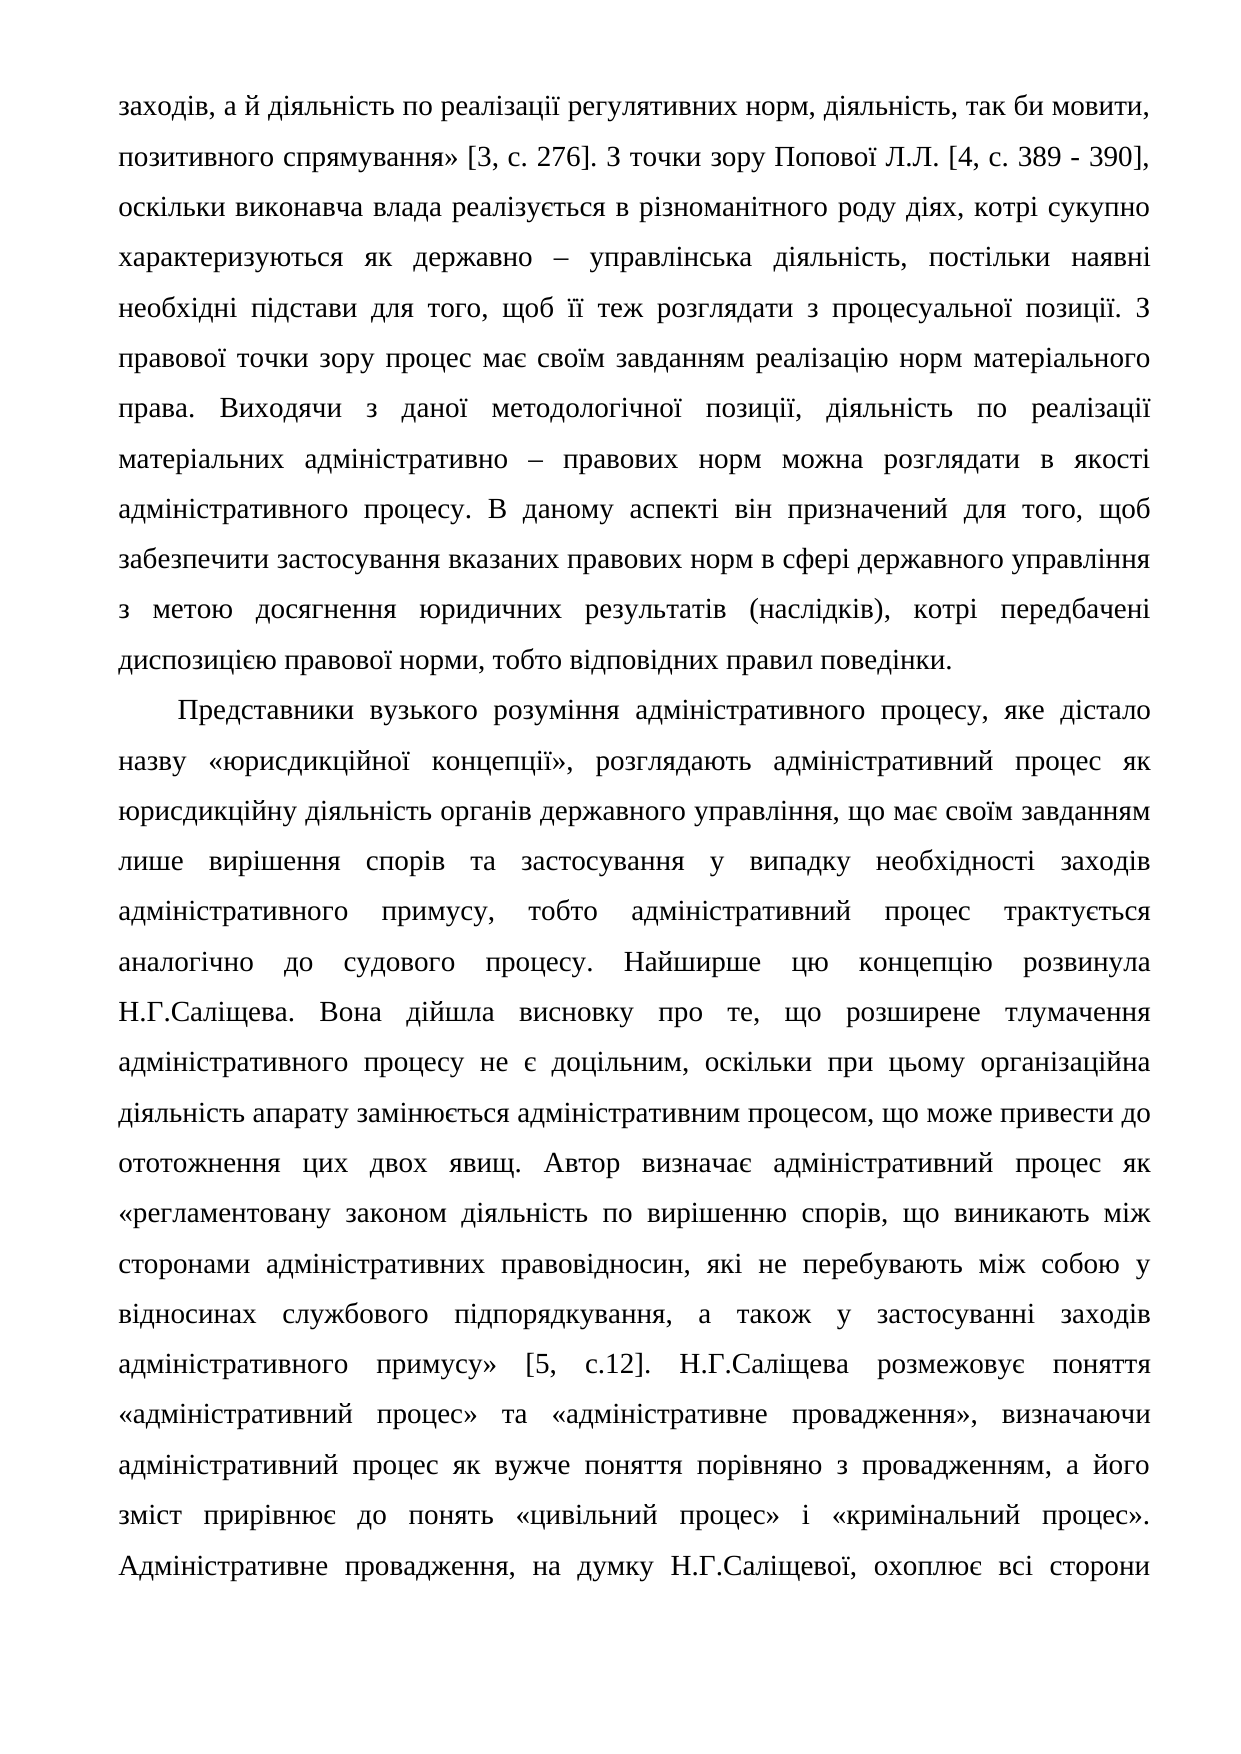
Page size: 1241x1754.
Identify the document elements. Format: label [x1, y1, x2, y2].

text [118, 88, 1152, 676]
text [118, 692, 1152, 1581]
